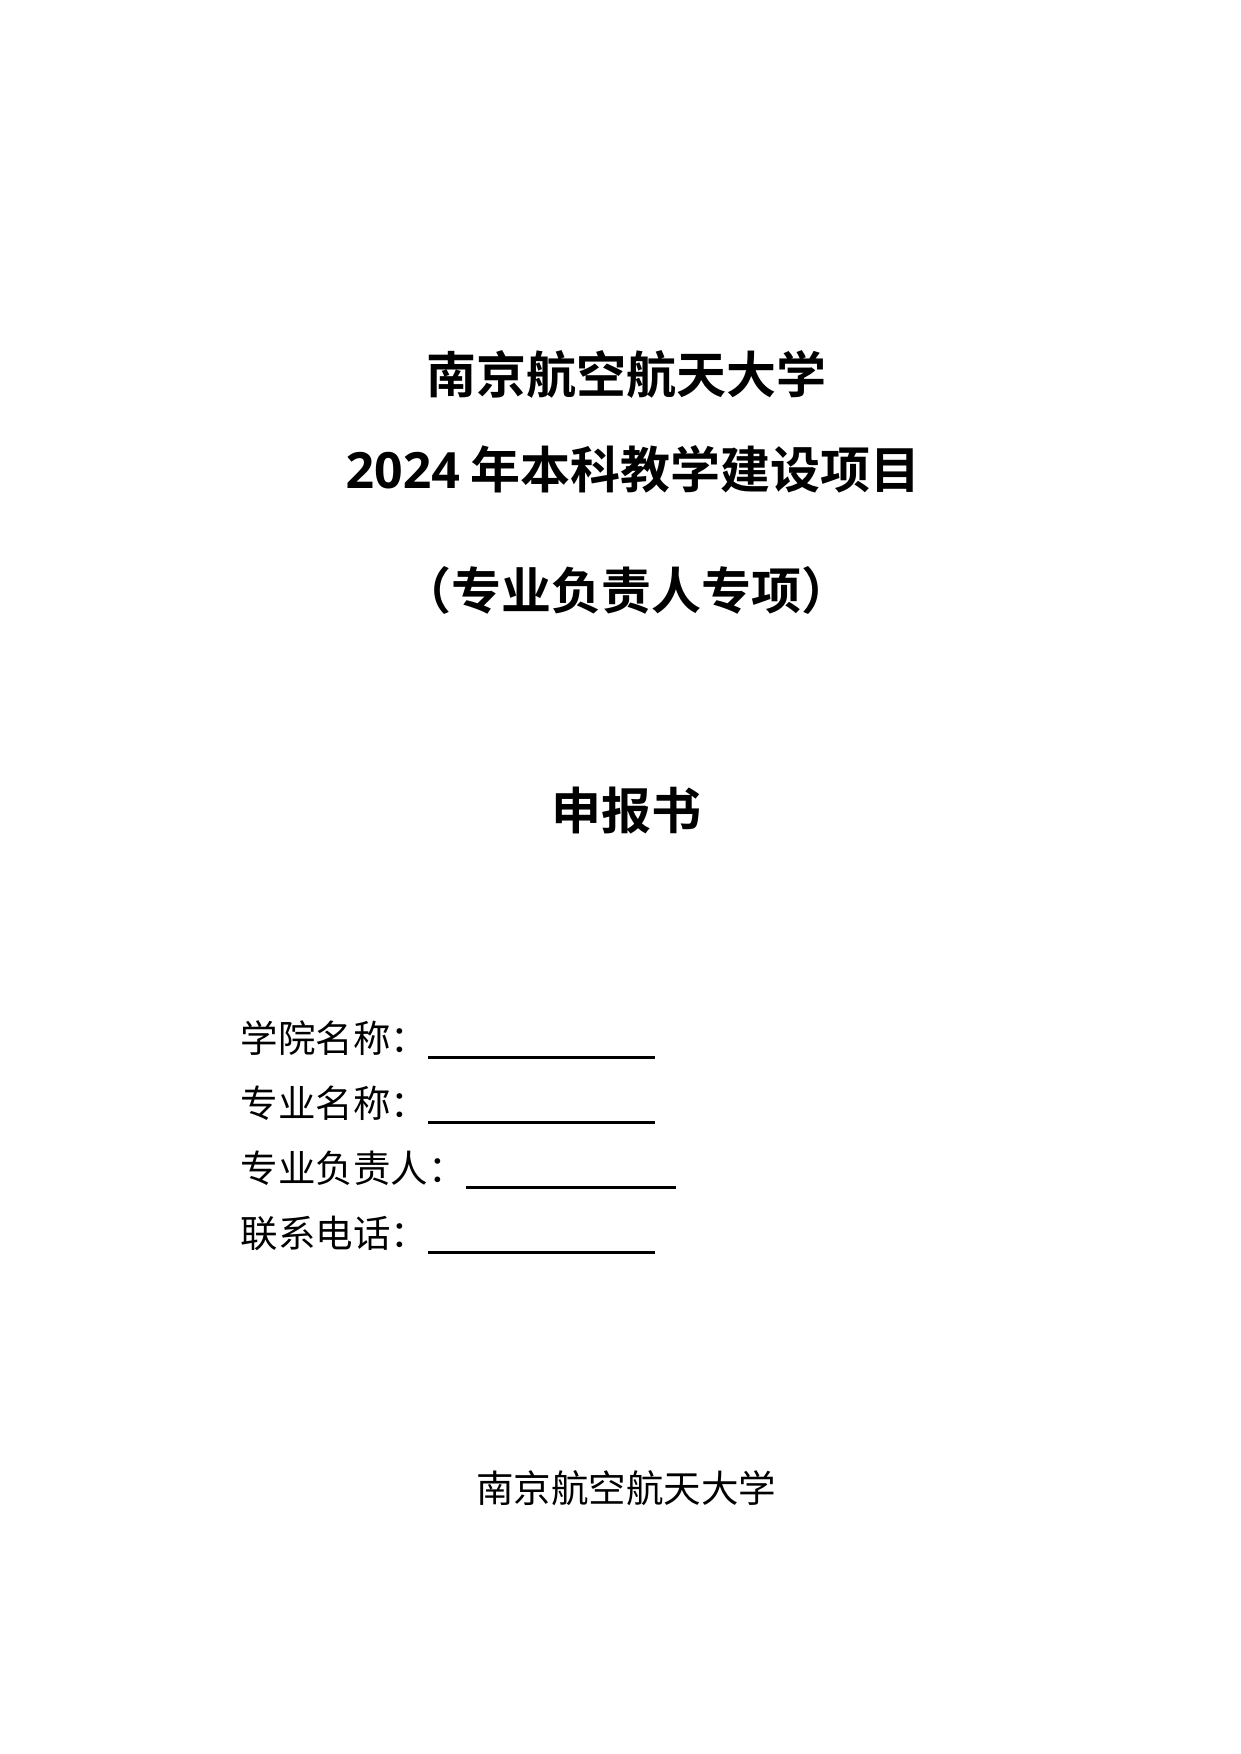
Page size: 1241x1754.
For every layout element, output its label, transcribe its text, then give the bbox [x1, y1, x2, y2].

text 申报书 [165, 759, 1087, 857]
text 学院名称： [165, 1004, 1087, 1069]
text 2024年本科教学建设项目 [165, 418, 1087, 516]
text 专业负责人： [165, 1134, 1087, 1199]
text 南京航空航天大学 [165, 335, 1087, 407]
text 专业名称： [165, 1069, 1087, 1134]
text 南京航空航天大学 [165, 1459, 1087, 1513]
text （专业负责人专项） [165, 539, 1087, 637]
text 联系电话： [165, 1199, 1087, 1264]
